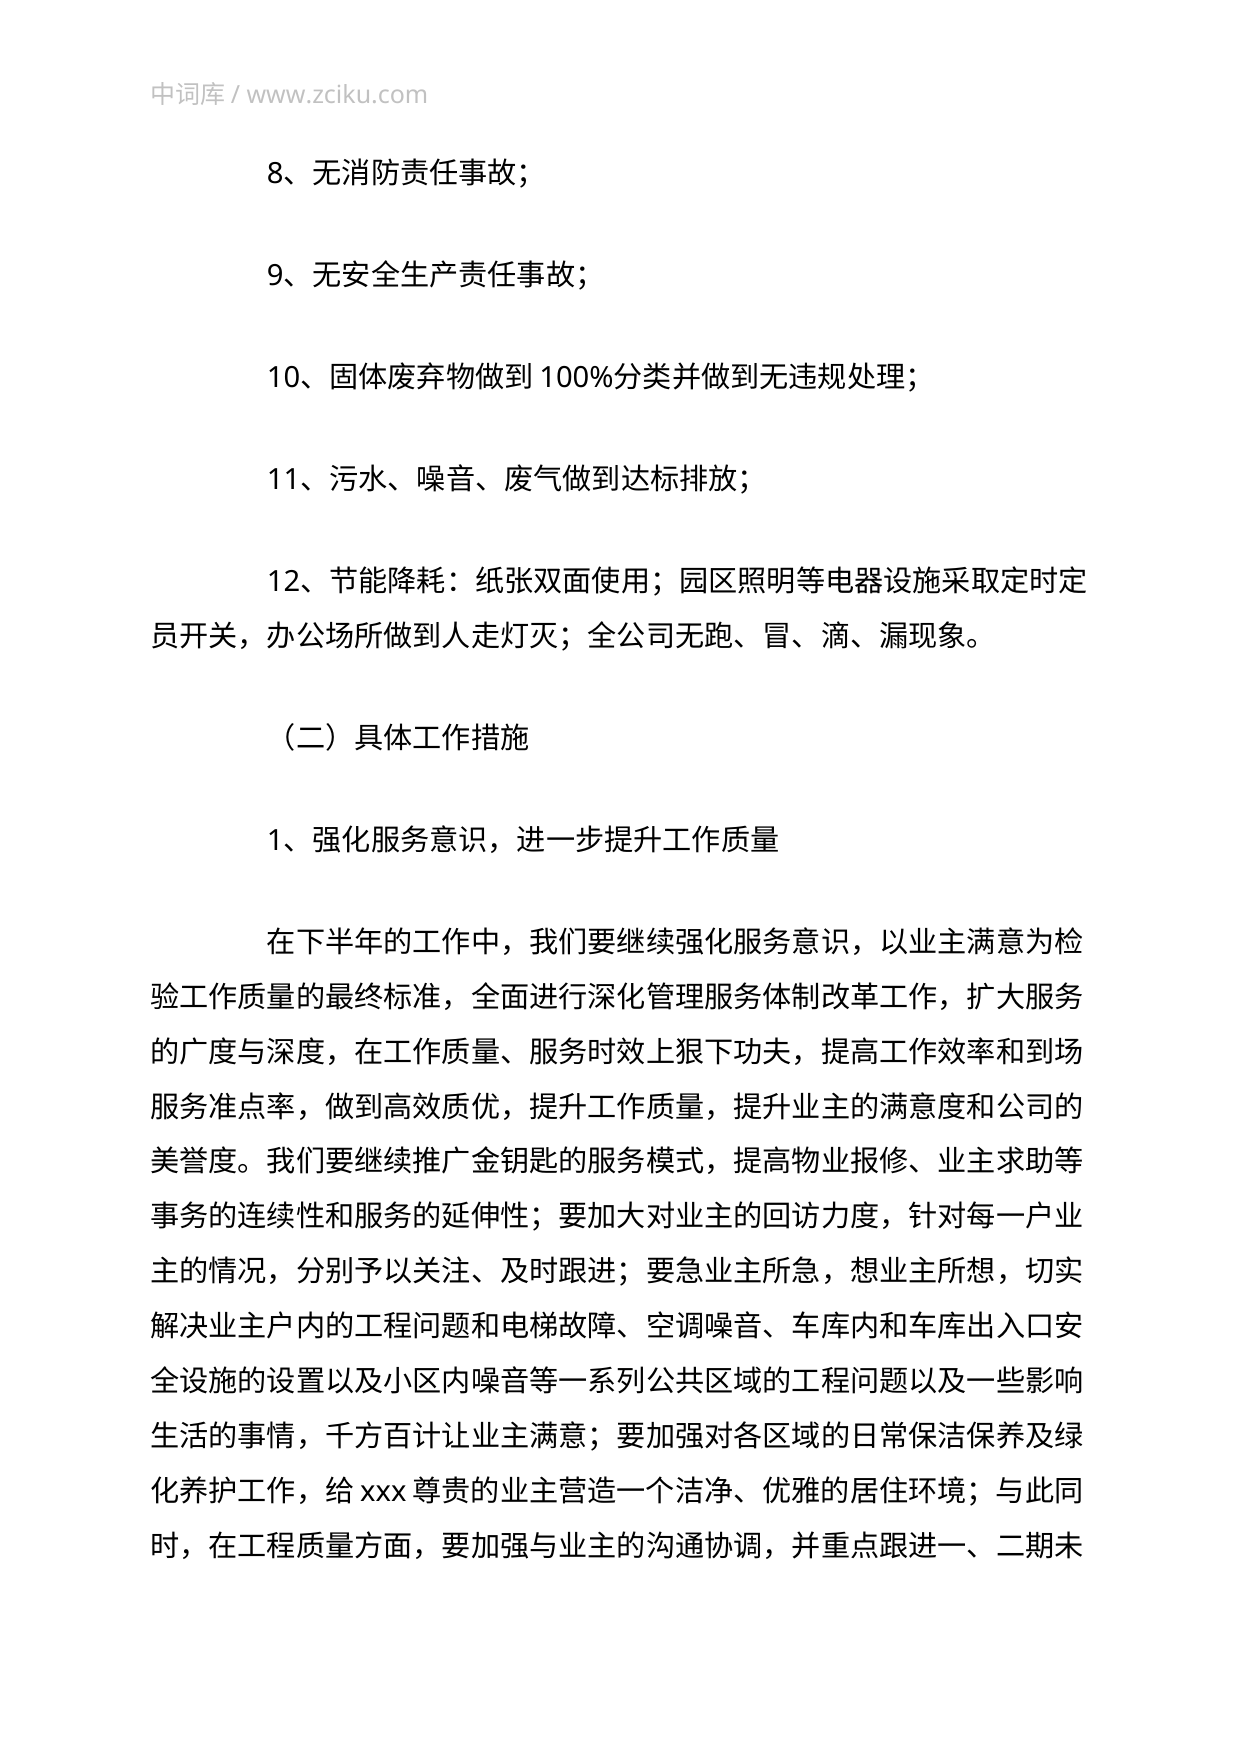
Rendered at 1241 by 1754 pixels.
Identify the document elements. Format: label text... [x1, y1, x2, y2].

text 11、污水、噪音、废气做到达标排放； [150, 456, 1090, 498]
text 10、固体废弃物做到100%分类并做到无违规处理； [150, 354, 1090, 396]
text 9、无安全生产责任事故； [150, 252, 1090, 294]
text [150, 918, 1090, 1565]
text 8、无消防责任事故； [150, 150, 1090, 192]
text 12、节能降耗：纸张双面使用；园区照明等电器设施采取定时定员开关，办公场所做到人走灯灭；全公司无跑、冒、滴、漏现象。 [150, 558, 1090, 655]
text 1、强化服务意识，进一步提升工作质量 [150, 816, 1090, 859]
text （二）具体工作措施 [150, 715, 1090, 757]
